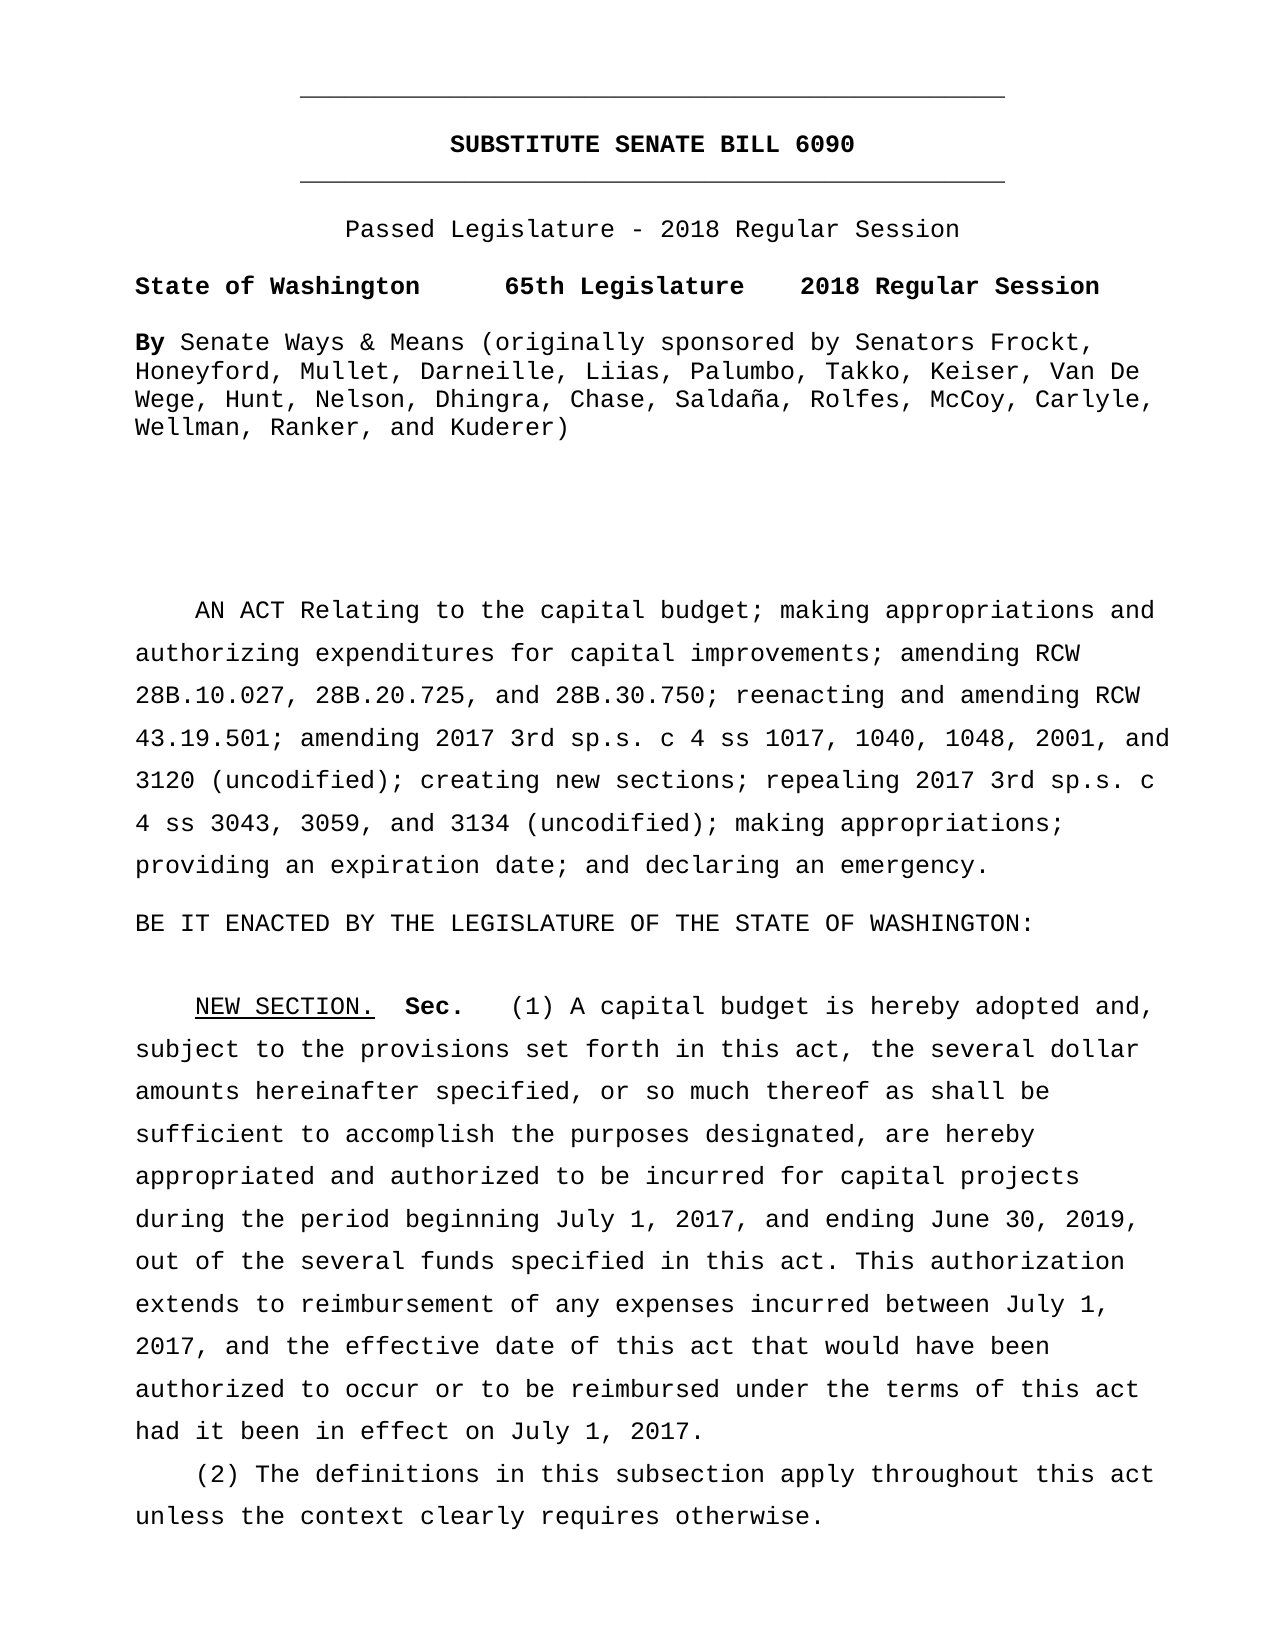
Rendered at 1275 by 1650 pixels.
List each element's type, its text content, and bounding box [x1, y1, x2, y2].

text BE IT ENACTED BY THE LEGISLATURE OF THE STATE OF WASHINGTON: [135, 911, 1170, 939]
text Passed Legislature - 2018 Regular Session [135, 217, 1170, 245]
text State of Washington 65th Legislature 2018 Regular Session [135, 273, 1170, 302]
text _______________________________________________ [135, 160, 1170, 188]
text AN ACT Relating to the capital budget; making appropriations and authorizing expenditures for capital improvements; amending RCW 28B.10.027, 28B.20.725, and 28B.30.750; reenacting and amending RCW 43.19.501; amending 2017 3rd sp.s. c 4 ss 1017, 1040, 1048, 2001, and 3120 (uncodified); creating new sections; repealing 2017 3rd sp.s. c 4 ss 3043, 3059, and 3134 (uncodified); making appropriations; providing an expiration date; and declaring an emergency. [135, 585, 1170, 882]
text NEW SECTION. Sec. (1) A capital budget is hereby adopted and, subject to the provisions set forth in this act, the several dollar amounts hereinafter specified, or so much thereof as shall be sufficient to accomplish the purposes designated, are hereby appropriated and authorized to be incurred for capital projects during the period beginning July 1, 2017, and ending June 30, 2019, out of the several funds specified in this act. This authorization extends to reimbursement of any expenses incurred between July 1, 2017, and the effective date of this act that would have been authorized to occur or to be reimbursed under the terms of this act had it been in effect on July 1, 2017. [135, 981, 1170, 1448]
text (2) The definitions in this subsection apply throughout this act unless the context clearly requires otherwise. [135, 1448, 1170, 1533]
text By Senate Ways & Means (originally sponsored by Senators Frockt, Honeyford, Mullet, Darneille, Liias, Palumbo, Takko, Keiser, Van De Wege, Hunt, Nelson, Dhingra, Chase, Saldaña, Rolfes, McCoy, Carlyle, Wellman, Ranker, and Kuderer) [135, 330, 1170, 443]
text _______________________________________________ [135, 75, 1170, 103]
text SUBSTITUTE SENATE BILL 6090 [135, 132, 1170, 160]
